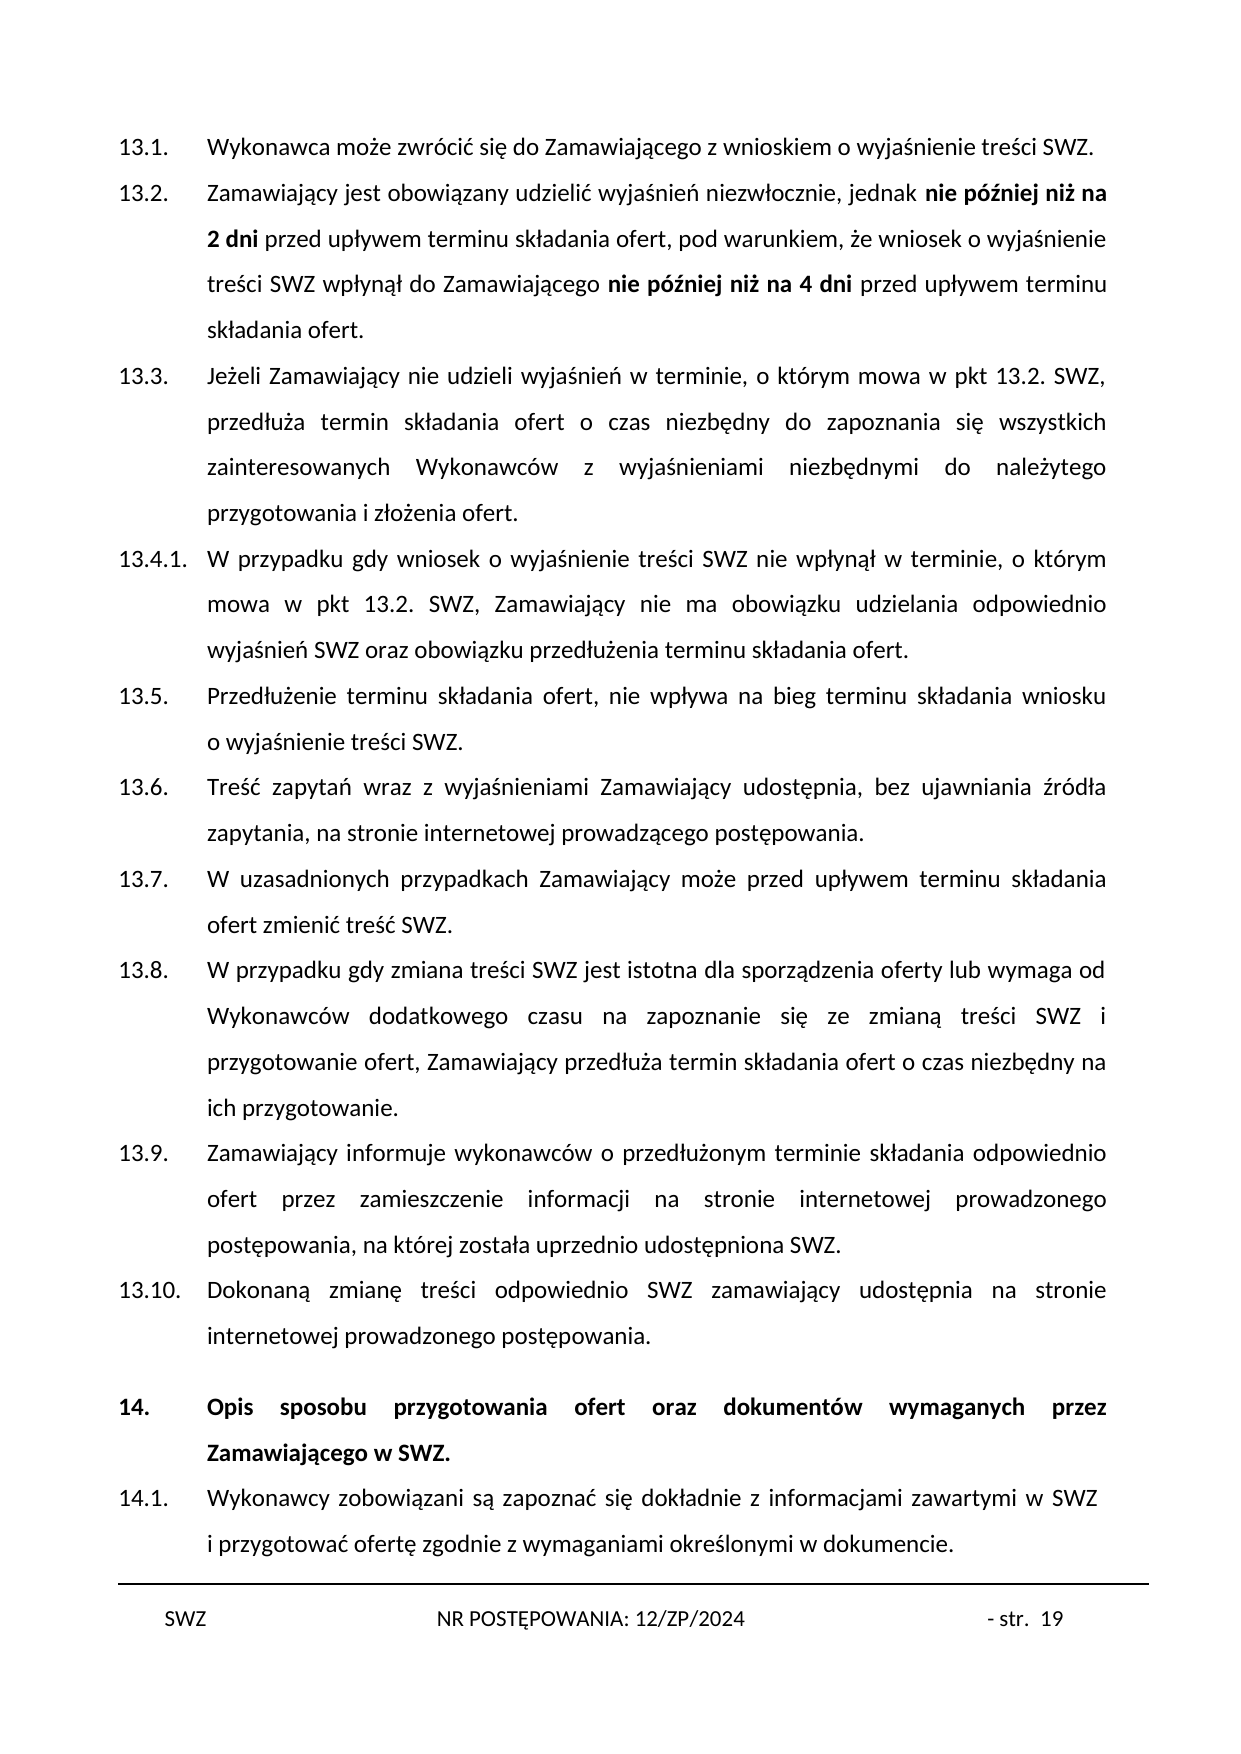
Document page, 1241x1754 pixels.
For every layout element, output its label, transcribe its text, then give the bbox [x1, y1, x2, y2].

text 14. Opis sposobu przygotowania ofert oraz dokumentów wymaganych przez Zamawiającego w SWZ. [118, 1391, 1107, 1467]
text 13.3. Jeżeli Zamawiający nie udzieli wyjaśnień w terminie, o którym mowa w pkt 13.2. SWZ, przedłuża termin składania ofert o czas niezbędny do zapoznania się wszystkich zainteresowanych Wykonawców z wyjaśnieniami niezbędnymi do należytego przygotowania i złożenia ofert. [118, 360, 1107, 528]
text 13.1. Wykonawca może zwrócić się do Zamawiającego z wnioskiem o wyjaśnienie treści SWZ. [118, 131, 1107, 162]
list Dokonaną zmianę treści odpowiednio SWZ zamawiający udostępnia na stronie internetowej prowadzonego postępowania. [118, 1274, 1107, 1351]
list Wykonawcy zobowiązani są zapoznać się dokładnie z informacjami zawartymi w SWZ i przygotować ofertę zgodnie z wymaganiami określonymi w dokumencie. [118, 1482, 1107, 1559]
list Treść zapytań wraz z wyjaśnieniami Zamawiający udostępnia, bez ujawniania źródła zapytania, na stronie internetowej prowadzącego postępowania. [118, 772, 1107, 848]
list W uzasadnionych przypadkach Zamawiający może przed upływem terminu składania ofert zmienić treść SWZ. [118, 863, 1107, 939]
list Zamawiający informuje wykonawców o przedłużonym terminie składania odpowiednio ofert przez zamieszczenie informacji na stronie internetowej prowadzonego postępowania, na której została uprzednio udostępniona SWZ. [118, 1137, 1107, 1259]
list W przypadku gdy wniosek o wyjaśnienie treści SWZ nie wpłynął w terminie, o którym mowa w pkt 13.2. SWZ, Zamawiający nie ma obowiązku udzielania odpowiednio wyjaśnień SWZ oraz obowiązku przedłużenia terminu składania ofert. [118, 543, 1107, 665]
list W przypadku gdy zmiana treści SWZ jest istotna dla sporządzenia oferty lub wymaga od Wykonawców dodatkowego czasu na zapoznanie się ze zmianą treści SWZ i przygotowanie ofert, Zamawiający przedłuża termin składania ofert o czas niezbędny na ich przygotowanie. [118, 954, 1107, 1122]
list Przedłużenie terminu składania ofert, nie wpływa na bieg terminu składania wniosku o wyjaśnienie treści SWZ. [118, 680, 1107, 756]
text 13.2. Zamawiający jest obowiązany udzielić wyjaśnień niezwłocznie, jednak nie później niż na 2 dni przed upływem terminu składania ofert, pod warunkiem, że wniosek o wyjaśnienie treści SWZ wpłynął do Zamawiającego nie później niż na 4 dni przed upływem terminu składania ofert. [118, 177, 1107, 345]
